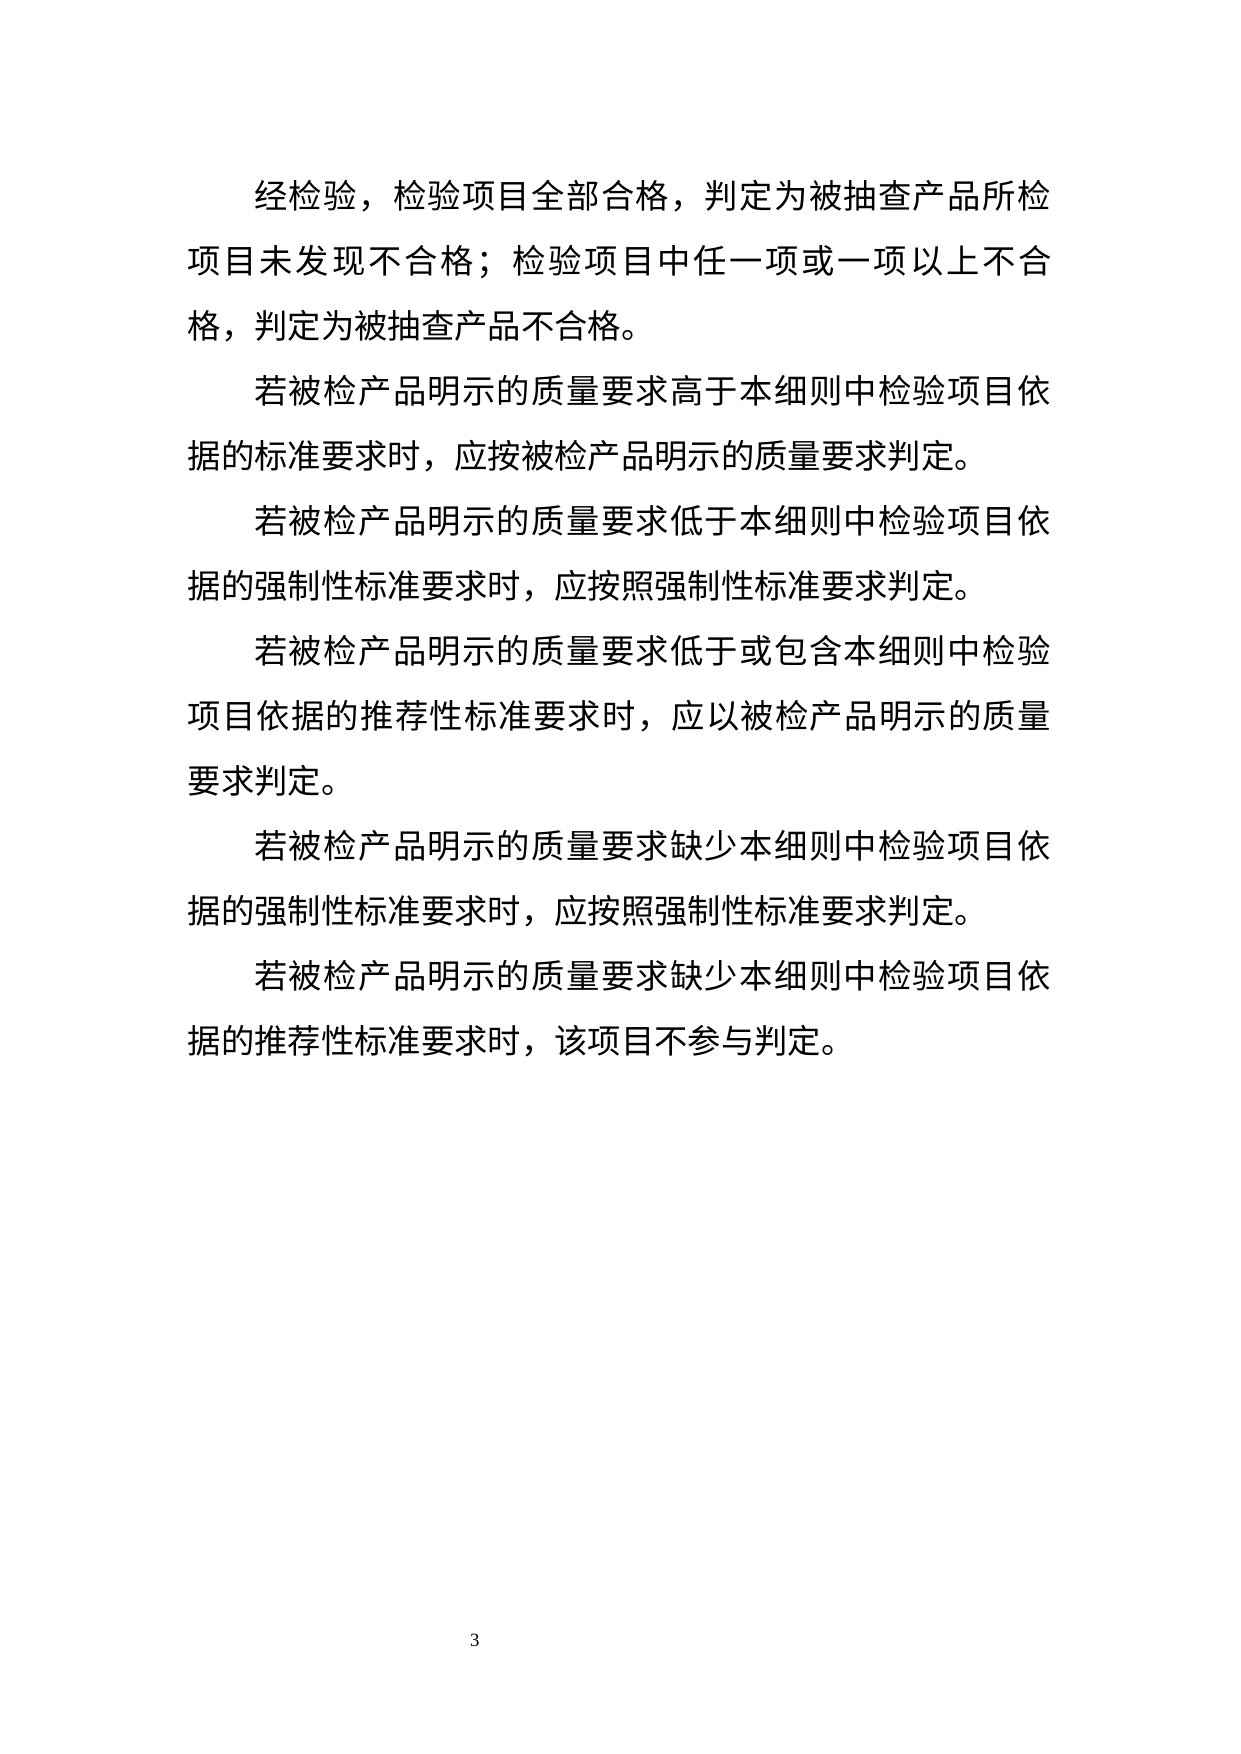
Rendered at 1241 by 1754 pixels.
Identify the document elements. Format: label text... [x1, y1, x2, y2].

text 若被检产品明示的质量要求低于本细则中检验项目依据的强制性标准要求时，应按照强制性标准要求判定。 [187, 487, 1053, 617]
text 若被检产品明示的质量要求低于或包含本细则中检验项目依据的推荐性标准要求时，应以被检产品明示的质量要求判定。 [187, 617, 1053, 812]
text 经检验，检验项目全部合格，判定为被抽查产品所检项目未发现不合格；检验项目中任一项或一项以上不合格，判定为被抽查产品不合格。 [187, 162, 1053, 357]
text 若被检产品明示的质量要求缺少本细则中检验项目依据的推荐性标准要求时，该项目不参与判定。 [187, 942, 1053, 1072]
text 若被检产品明示的质量要求高于本细则中检验项目依据的标准要求时，应按被检产品明示的质量要求判定。 [187, 357, 1053, 487]
text 若被检产品明示的质量要求缺少本细则中检验项目依据的强制性标准要求时，应按照强制性标准要求判定。 [187, 812, 1053, 942]
